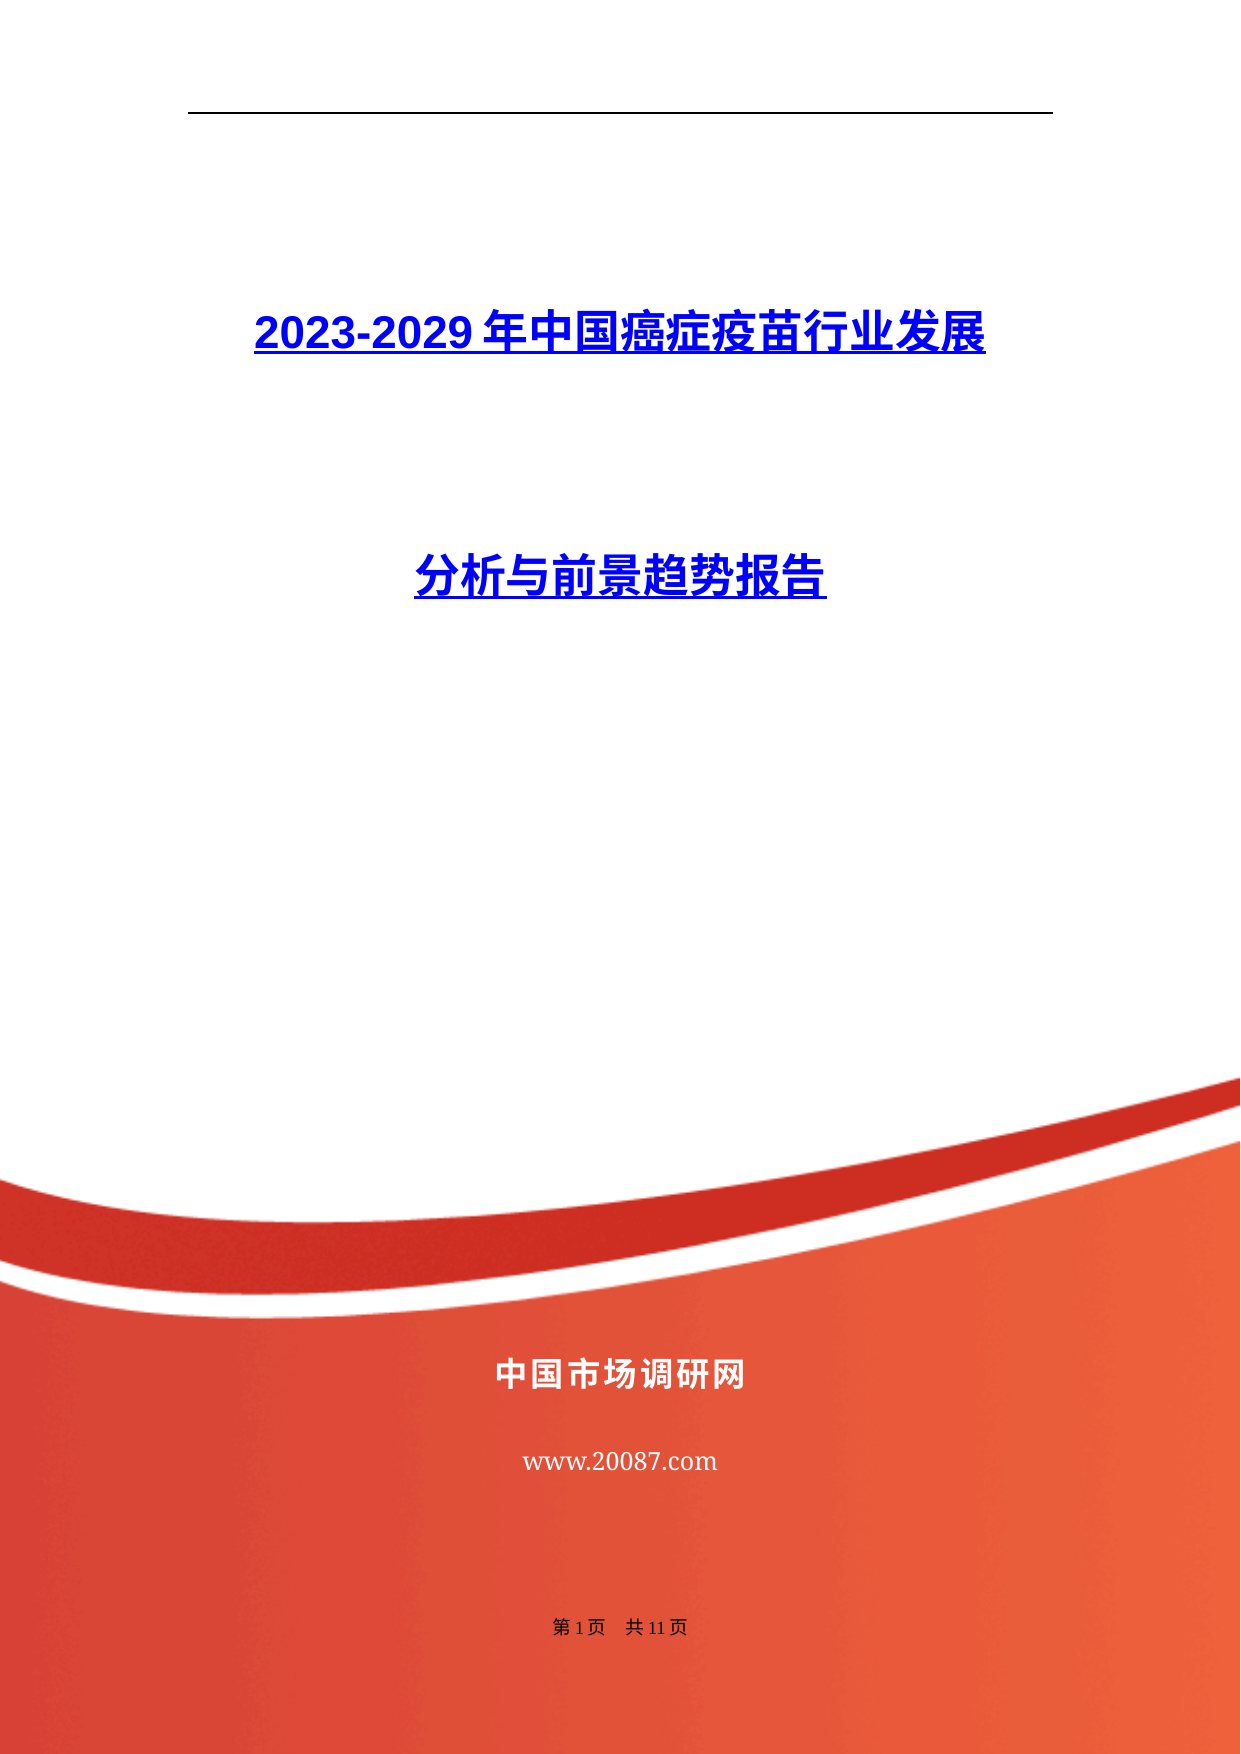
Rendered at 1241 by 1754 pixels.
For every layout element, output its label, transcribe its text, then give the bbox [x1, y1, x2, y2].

subtitle 中国市场调研网 [187, 1339, 1053, 1404]
text www.20087.com [187, 1428, 1053, 1493]
picture [0, 1006, 1241, 1754]
table_header 2023-2029年中国癌症疫苗行业发展分析与前景趋势报告 [188, 207, 1053, 773]
